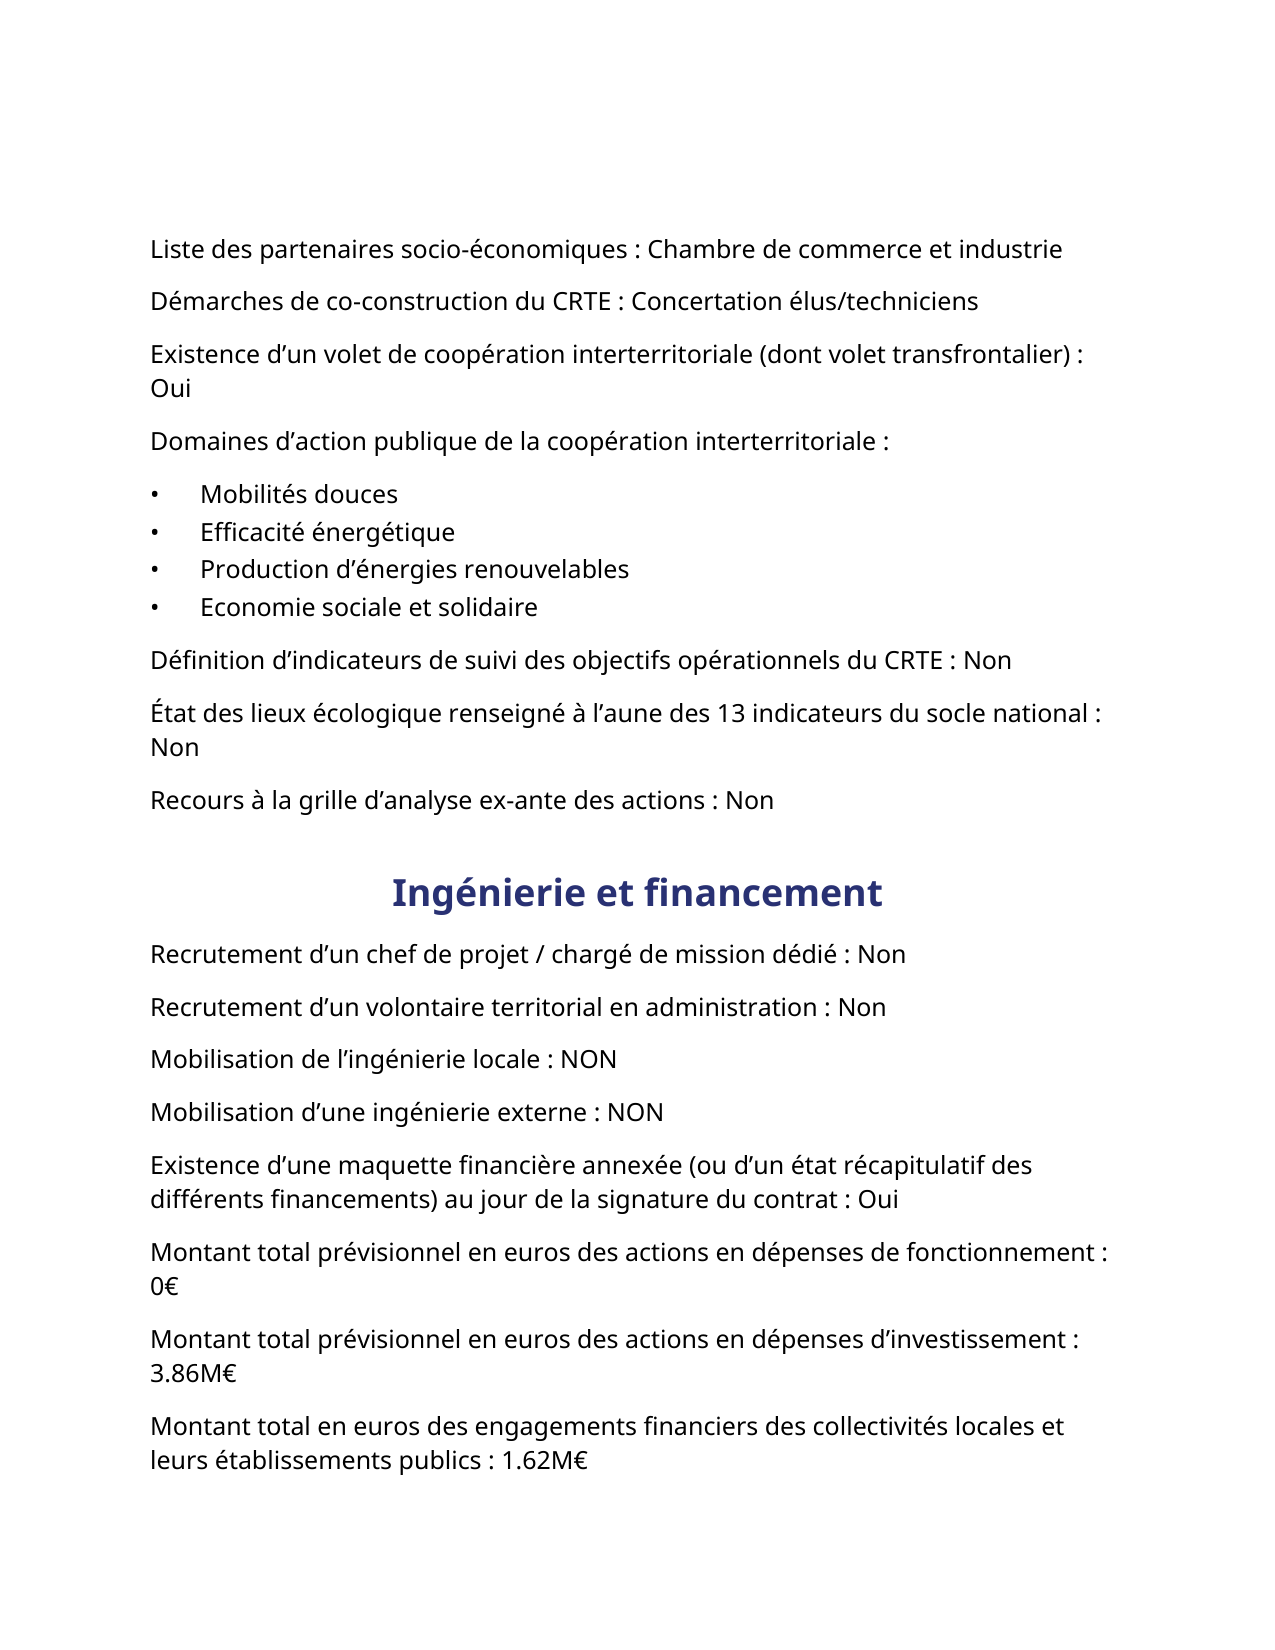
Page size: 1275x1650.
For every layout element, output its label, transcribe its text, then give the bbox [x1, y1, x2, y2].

text Existence d’un volet de coopération interterritoriale (dont volet transfrontalier) : Oui [150, 337, 1125, 405]
subtitle Ingénierie et financement [150, 867, 1125, 918]
text Recrutement d’un volontaire territorial en administration : Non [150, 989, 1125, 1023]
text Recours à la grille d’analyse ex-ante des actions : Non [150, 782, 1125, 817]
text Définition d’indicateurs de suivi des objectifs opérationnels du CRTE : Non [150, 643, 1125, 677]
text Montant total prévisionnel en euros des actions en dépenses de fonctionnement : 0€ [150, 1234, 1125, 1303]
text Montant total en euros des engagements financiers des collectivités locales et leurs établissements publics : 1.62M€ [150, 1408, 1125, 1476]
text Liste des partenaires socio-économiques : Chambre de commerce et industrie [150, 231, 1125, 265]
text Existence d’une maquette financière annexée (ou d’un état récapitulatif des différents financements) au jour de la signature du contrat : Oui [150, 1148, 1125, 1216]
list Mobilités douces [150, 477, 1125, 511]
text Mobilisation de l’ingénierie locale : NON [150, 1042, 1125, 1076]
text Montant total prévisionnel en euros des actions en dépenses d’investissement : 3.86M€ [150, 1321, 1125, 1389]
text État des lieux écologique renseigné à l’aune des 13 indicateurs du socle national : Non [150, 696, 1125, 764]
text Démarches de co-construction du CRTE : Concertation élus/techniciens [150, 284, 1125, 318]
text Mobilisation d’une ingénierie externe : NON [150, 1095, 1125, 1129]
list Economie sociale et solidaire [150, 590, 1125, 624]
text Domaines d’action publique de la coopération interterritoriale : [150, 424, 1125, 458]
text Recrutement d’un chef de projet / chargé de mission dédié : Non [150, 936, 1125, 970]
list Efficacité énergétique [150, 514, 1125, 548]
list Production d’énergies renouvelables [150, 552, 1125, 586]
